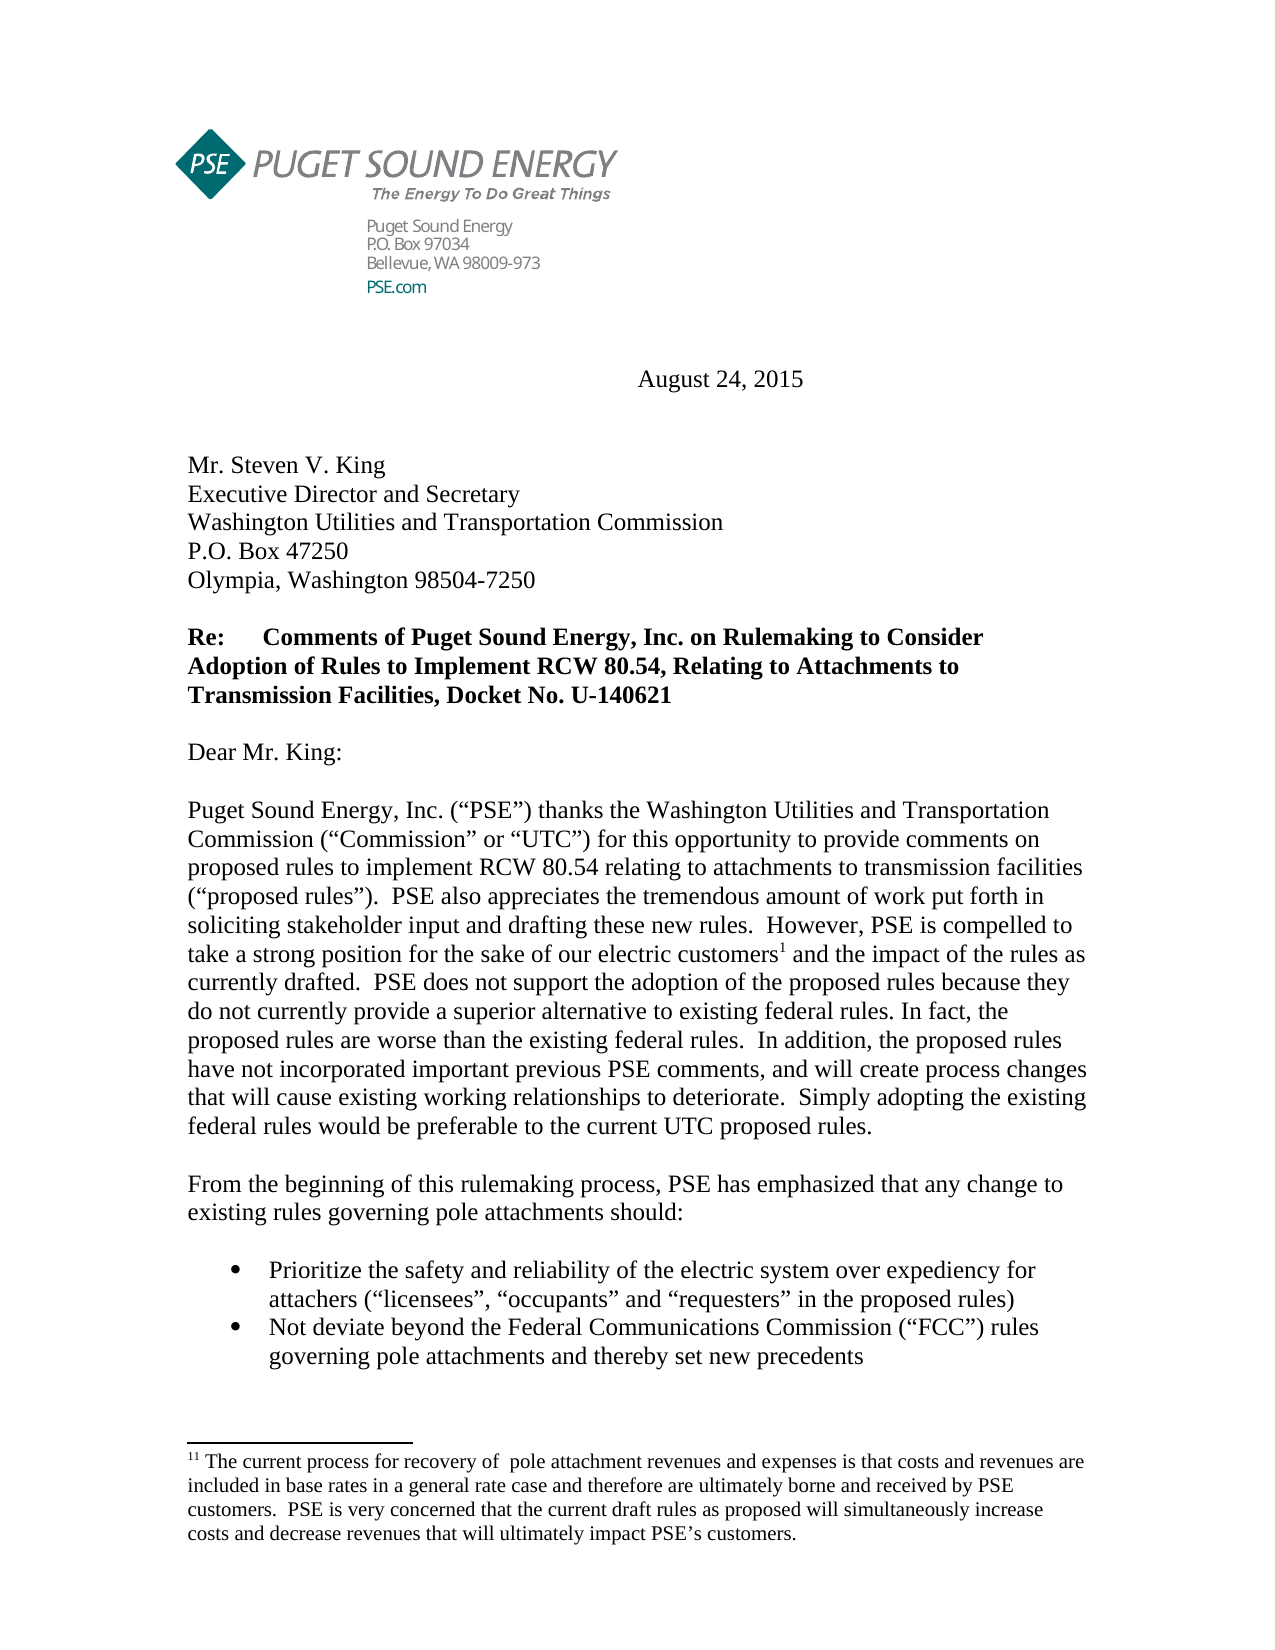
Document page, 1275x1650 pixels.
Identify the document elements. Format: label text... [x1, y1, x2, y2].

text Re: Comments of Puget Sound Energy, Inc. on Rulemaking to Consider Adoption of Rules to Implement RCW 80.54, Relating to Attachments to Transmission Facilities, Docket No. U-140621 [187, 622, 1087, 709]
text Washington Utilities and Transportation Commission [187, 507, 1087, 536]
text Executive Director and Secretary [187, 479, 1087, 507]
text From the beginning of this rulemaking process, PSE has emphasized that any change to existing rules governing pole attachments should: [187, 1169, 1087, 1226]
text August 24, 2015 [562, 364, 1087, 392]
text Mr. Steven V. King [187, 450, 1087, 479]
text Commission (“Commission” or “UTC”) for this opportunity to provide comments on proposed rules to implement RCW 80.54 relating to attachments to transmission facilities (“proposed rules”). PSE also appreciates the tremendous amount of work put forth in soliciting stakeholder input and drafting these new rules. However, PSE is compelled to take a strong position for the sake of our electric customers and the impact of the rules as currently drafted. PSE does not support the adoption of the proposed rules because they do not currently provide a superior alternative to existing federal rules. In fact, the proposed rules are worse than the existing federal rules. In addition, the proposed rules have not incorporated important previous PSE comments, and will create process changes that will cause existing working relationships to deteriorate. Simply adopting the existing federal rules would be preferable to the current UTC proposed rules. [187, 824, 1087, 1140]
text Dear Mr. King: [187, 737, 1087, 766]
list Prioritize the safety and reliability of the electric system over expediency for attachers (“licensees”, “occupants” and “requesters” in the proposed rules) [231, 1255, 1087, 1312]
list Not deviate beyond the Federal Communications Commission (“FCC”) rules governing pole attachments and thereby set new precedents [231, 1312, 1087, 1370]
text Olympia, Washington 98504-7250 [187, 565, 1087, 594]
text P.O. Box 47250 [187, 536, 1087, 565]
text Puget Sound Energy, Inc. (“PSE”) thanks the Washington Utilities and Transportation [187, 795, 1087, 824]
